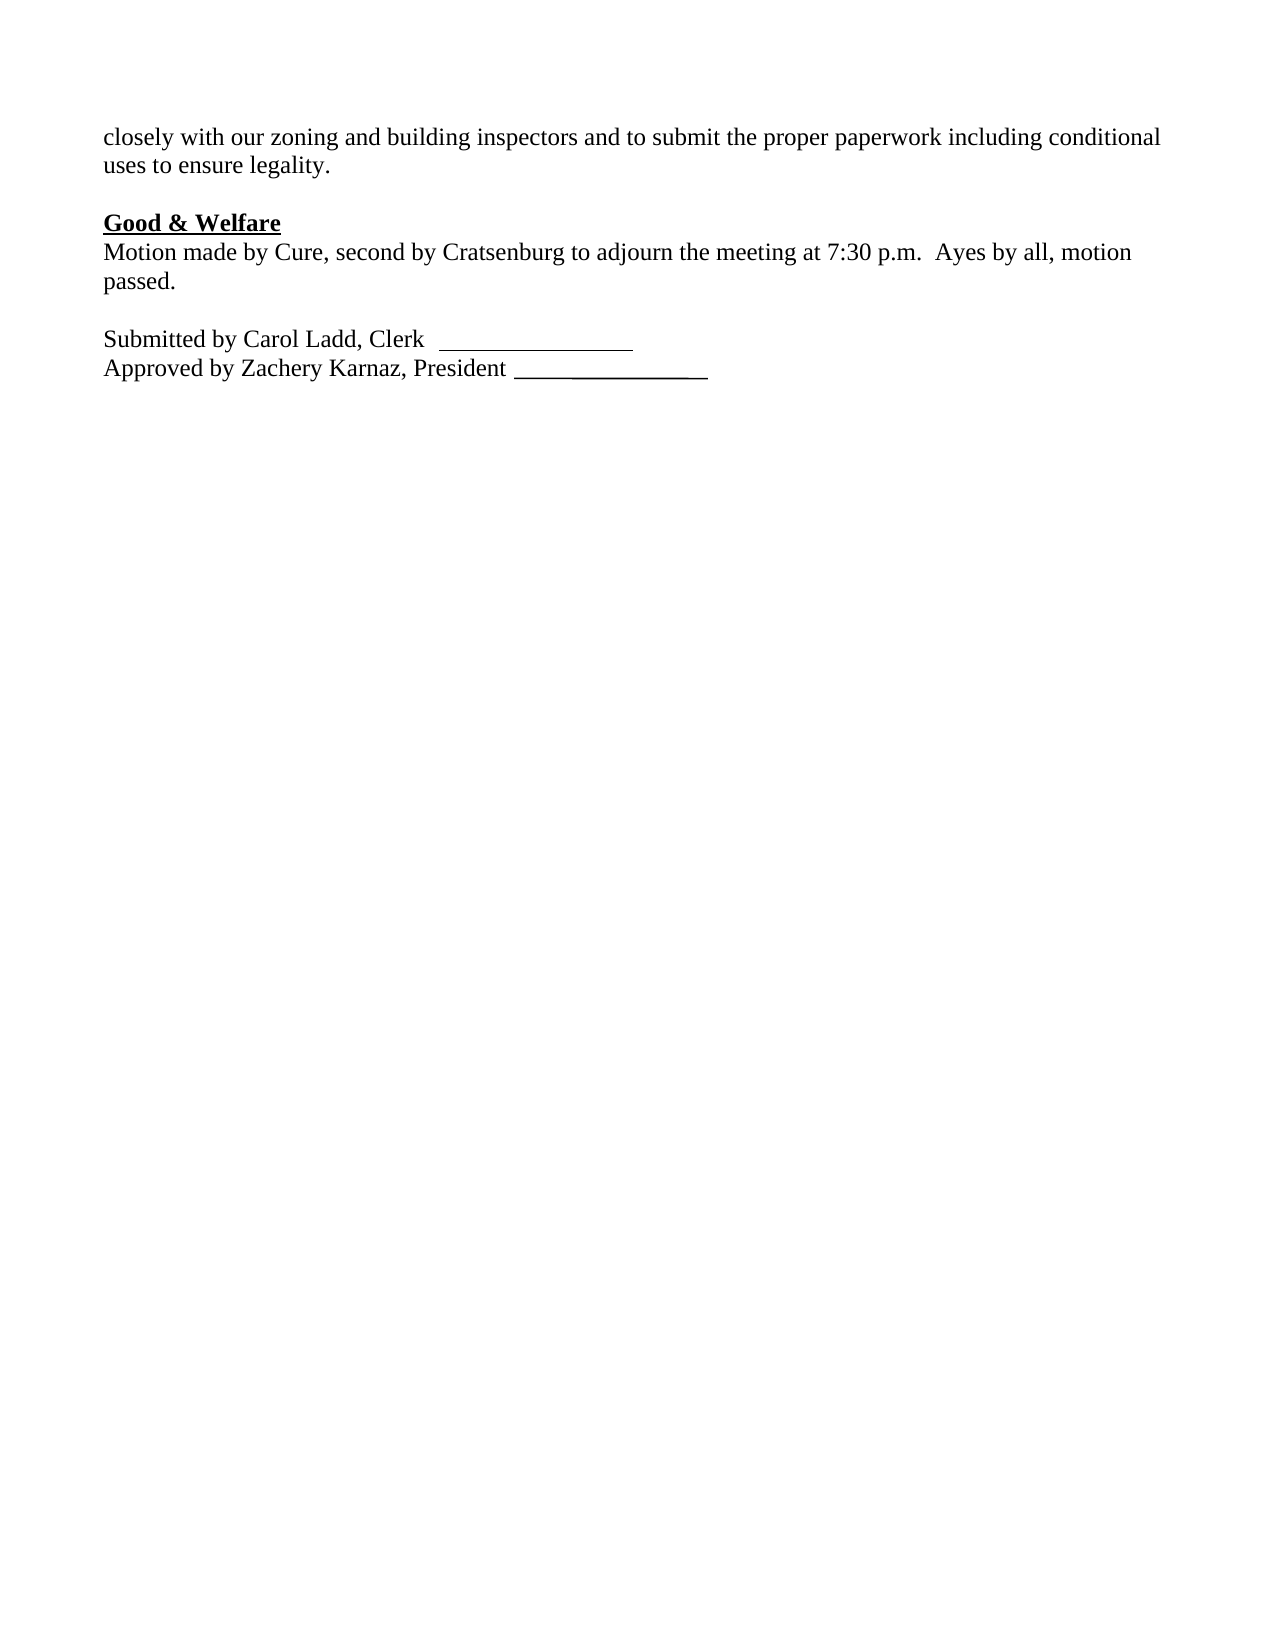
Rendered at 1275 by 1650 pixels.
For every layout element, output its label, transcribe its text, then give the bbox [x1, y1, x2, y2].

text Approved by Zachery Karnaz, President [103, 353, 1181, 381]
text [103, 122, 1181, 179]
text Good & Welfare Motion made by Cure, second by Cratsenburg to adjourn the meeting at 7:30 p.m. Ayes by all, motion passed. [103, 208, 1181, 295]
text Submitted by Carol Ladd, Clerk [103, 324, 1181, 353]
